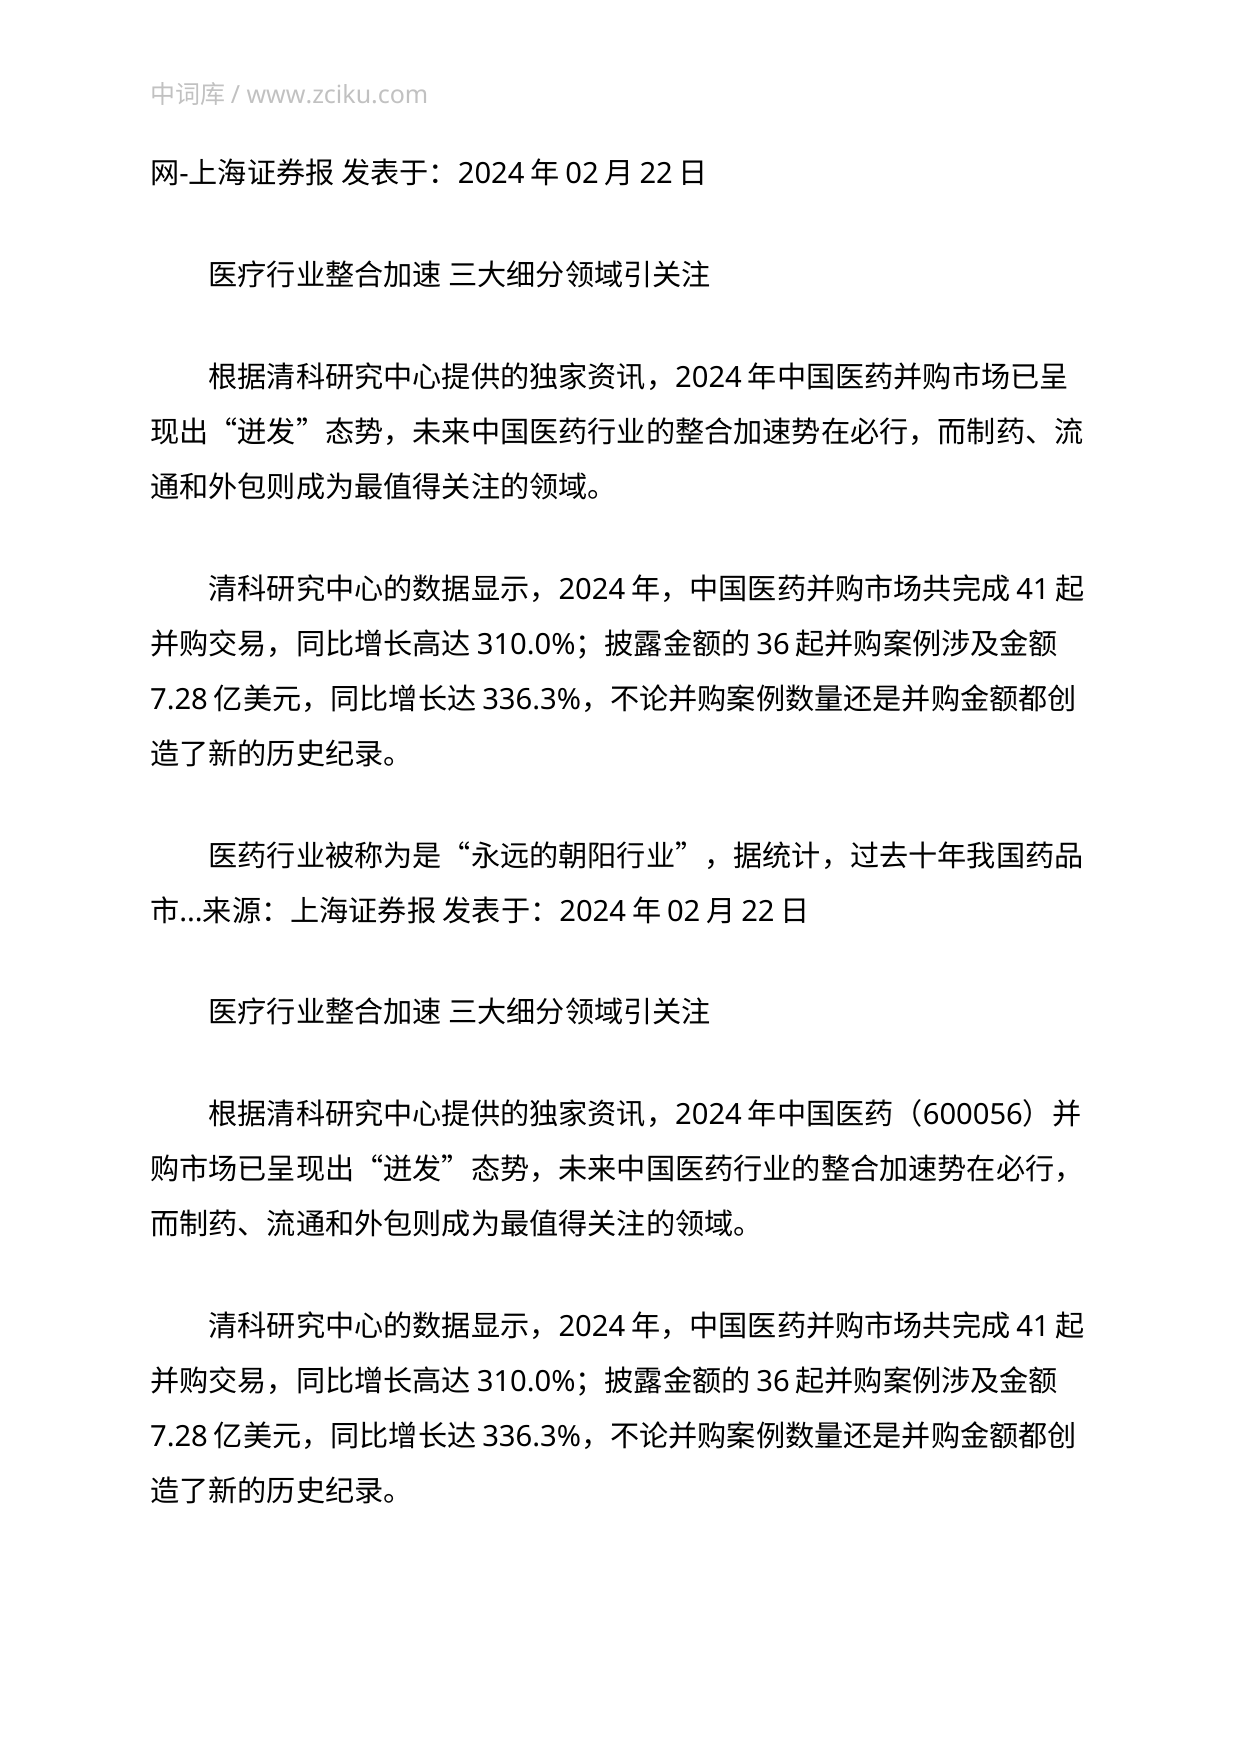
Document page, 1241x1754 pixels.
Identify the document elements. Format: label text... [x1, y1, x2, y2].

text 清科研究中心的数据显示，2024年，中国医药并购市场共完成41起并购交易，同比增长高达310.0%；披露金额的36起并购案例涉及金额7.28亿美元，同比增长达336.3%，不论并购案例数量还是并购金额都创造了新的历史纪录。 [150, 1302, 1090, 1510]
text 根据清科研究中心提供的独家资讯，2024年中国医药并购市场已呈现出“迸发”态势，未来中国医药行业的整合加速势在必行，而制药、流通和外包则成为最值得关注的领域。 [150, 354, 1090, 506]
text 医药行业被称为是“永远的朝阳行业”，据统计，过去十年我国药品市...来源：上海证券报 发表于：2024年02月22日 [150, 832, 1090, 929]
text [150, 1091, 1090, 1243]
text 清科研究中心的数据显示，2024年，中国医药并购市场共完成41起并购交易，同比增长高达310.0%；披露金额的36起并购案例涉及金额7.28亿美元，同比增长达336.3%，不论并购案例数量还是并购金额都创造了新的历史纪录。 [150, 565, 1090, 773]
text 医疗行业整合加速 三大细分领域引关注 [150, 989, 1090, 1031]
text 医疗行业整合加速 三大细分领域引关注 [150, 252, 1090, 294]
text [150, 150, 1090, 192]
